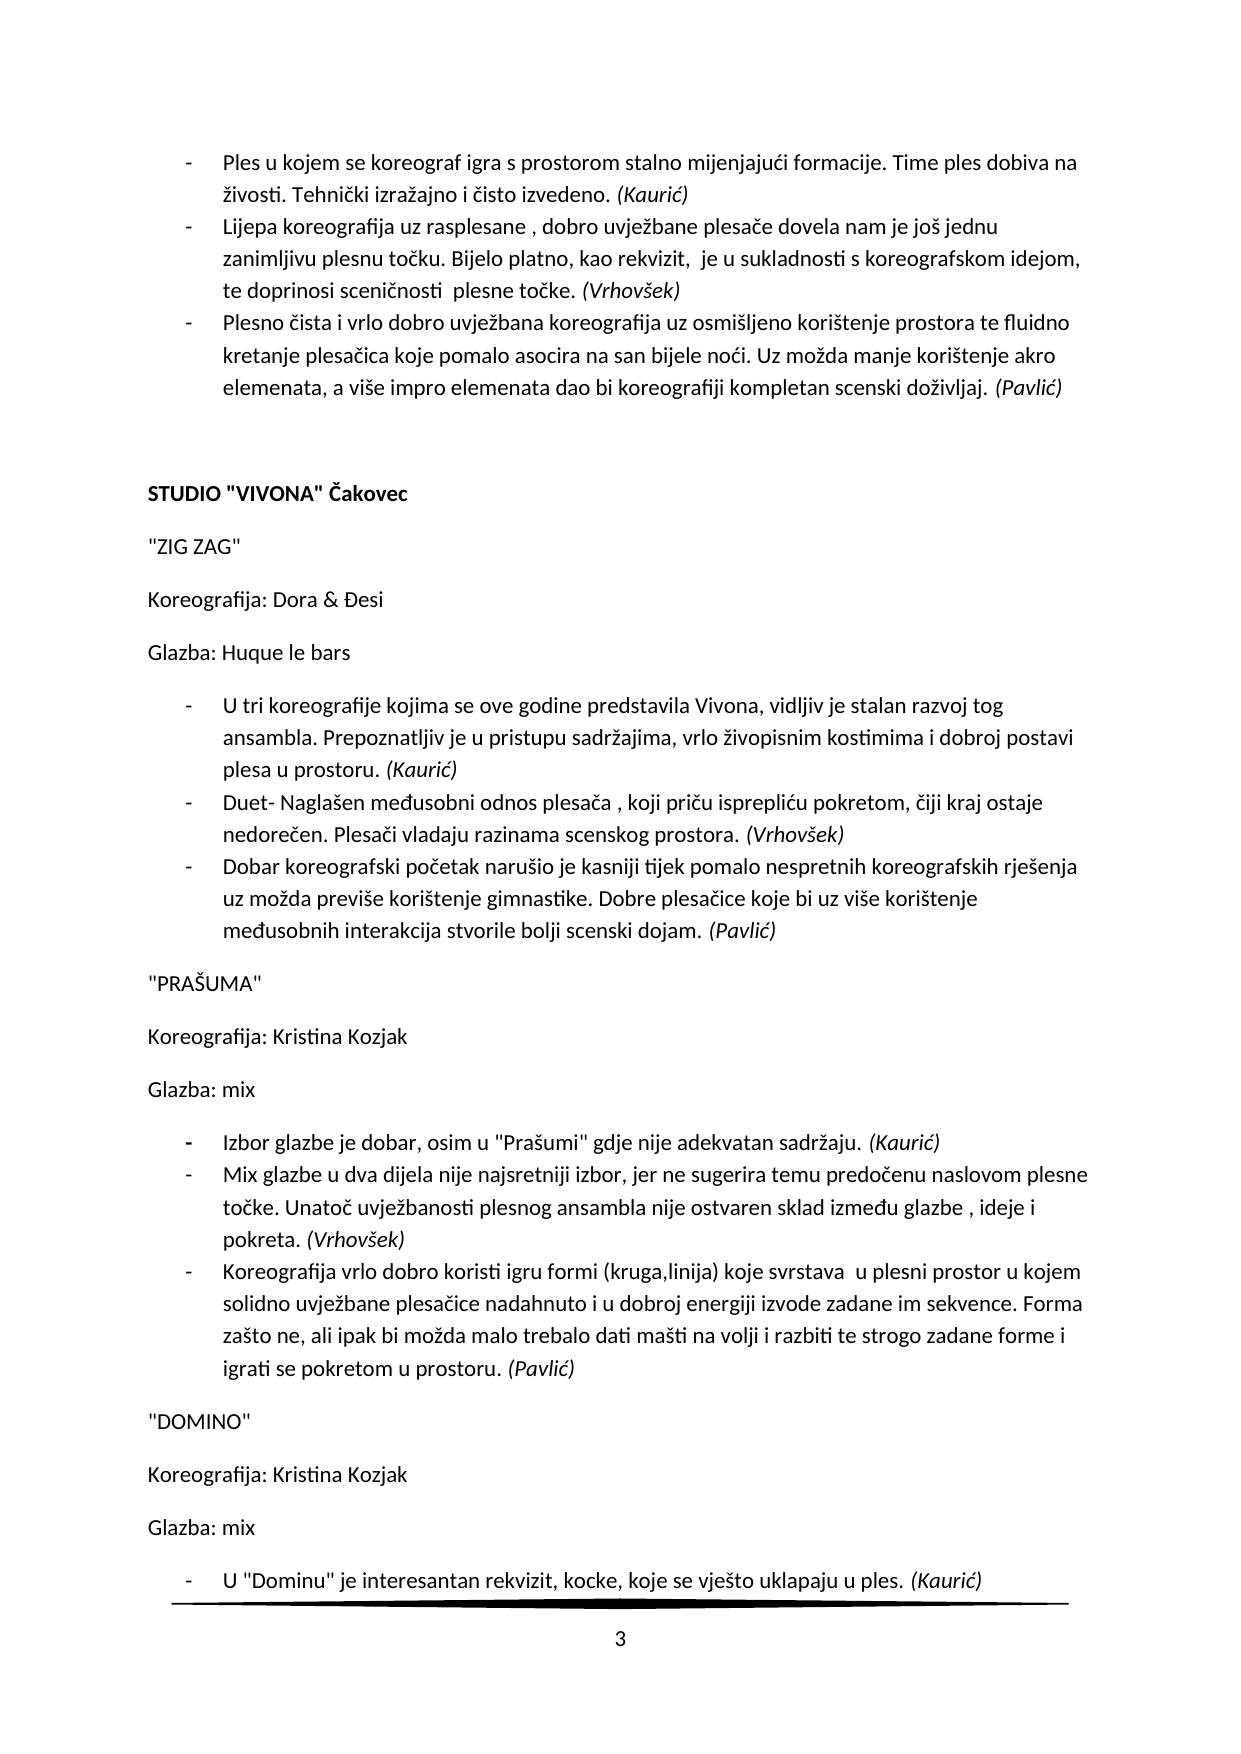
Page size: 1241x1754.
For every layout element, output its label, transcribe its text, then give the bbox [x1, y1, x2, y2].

list Mix glazbe u dva dijela nije najsretniji izbor, jer ne sugerira temu predočenu naslovom plesne točke. Unatoč uvježbanosti plesnog ansambla nije ostvaren sklad između glazbe , ideje i pokreta. (Vrhovšek) [185, 1161, 1093, 1253]
list Izbor glazbe je dobar, osim u "Prašumi" gdje nije adekvatan sadržaju. (Kaurić) [185, 1128, 1093, 1156]
text Glazba: mix [148, 1513, 1093, 1541]
text "DOMINO" [148, 1407, 1093, 1435]
text "PRAŠUMA" [148, 969, 1093, 997]
text "ZIG ZAG" [148, 532, 1093, 560]
text STUDIO "VIVONA" Čakovec [148, 479, 1093, 507]
list U "Dominu" je interesantan rekvizit, kocke, koje se vješto uklapaju u ples. (Kaurić) [185, 1566, 1093, 1594]
text Koreografija: Dora & Đesi [148, 585, 1093, 613]
text Koreografija: Kristina Kozjak [148, 1022, 1093, 1050]
list Duet- Naglašen međusobni odnos plesača , koji priču isprepliću pokretom, čiji kraj ostaje nedorečen. Plesači vladaju razinama scenskog prostora. (Vrhovšek) [185, 788, 1093, 848]
text Glazba: Huque le bars [148, 638, 1093, 666]
list U tri koreografije kojima se ove godine predstavila Vivona, vidljiv je stalan razvoj tog ansambla. Prepoznatljiv je u pristupu sadržajima, vrlo živopisnim kostimima i dobroj postavi plesa u prostoru. (Kaurić) [185, 691, 1093, 783]
text Glazba: mix [148, 1075, 1093, 1103]
text Koreografija: Kristina Kozjak [148, 1460, 1093, 1488]
list Ples u kojem se koreograf igra s prostorom stalno mijenjajući formacije. Time ples dobiva na živosti. Tehnički izražajno i čisto izvedeno. (Kaurić) [185, 148, 1093, 208]
list Lijepa koreografija uz rasplesane , dobro uvježbane plesače dovela nam je još jednu zanimljivu plesnu točku. Bijelo platno, kao rekvizit, je u sukladnosti s koreografskom idejom, te doprinosi sceničnosti plesne točke. (Vrhovšek) [185, 212, 1093, 304]
list Koreografija vrlo dobro koristi igru formi (kruga,linija) koje svrstava u plesni prostor u kojem solidno uvježbane plesačice nadahnuto i u dobroj energiji izvode zadane im sekvence. Forma zašto ne, ali ipak bi možda malo trebalo dati mašti na volji i razbiti te strogo zadane forme i igrati se pokretom u prostoru. (Pavlić) [185, 1257, 1093, 1382]
list Dobar koreografski početak narušio je kasniji tijek pomalo nespretnih koreografskih rješenja uz možda previše korištenje gimnastike. Dobre plesačice koje bi uz više korištenje međusobnih interakcija stvorile bolji scenski dojam. (Pavlić) [185, 852, 1093, 944]
list Plesno čista i vrlo dobro uvježbana koreografija uz osmišljeno korištenje prostora te fluidno kretanje plesačica koje pomalo asocira na san bijele noći. Uz možda manje korištenje akro elemenata, a više impro elemenata dao bi koreografiji kompletan scenski doživljaj. (Pavlić) [185, 308, 1093, 401]
